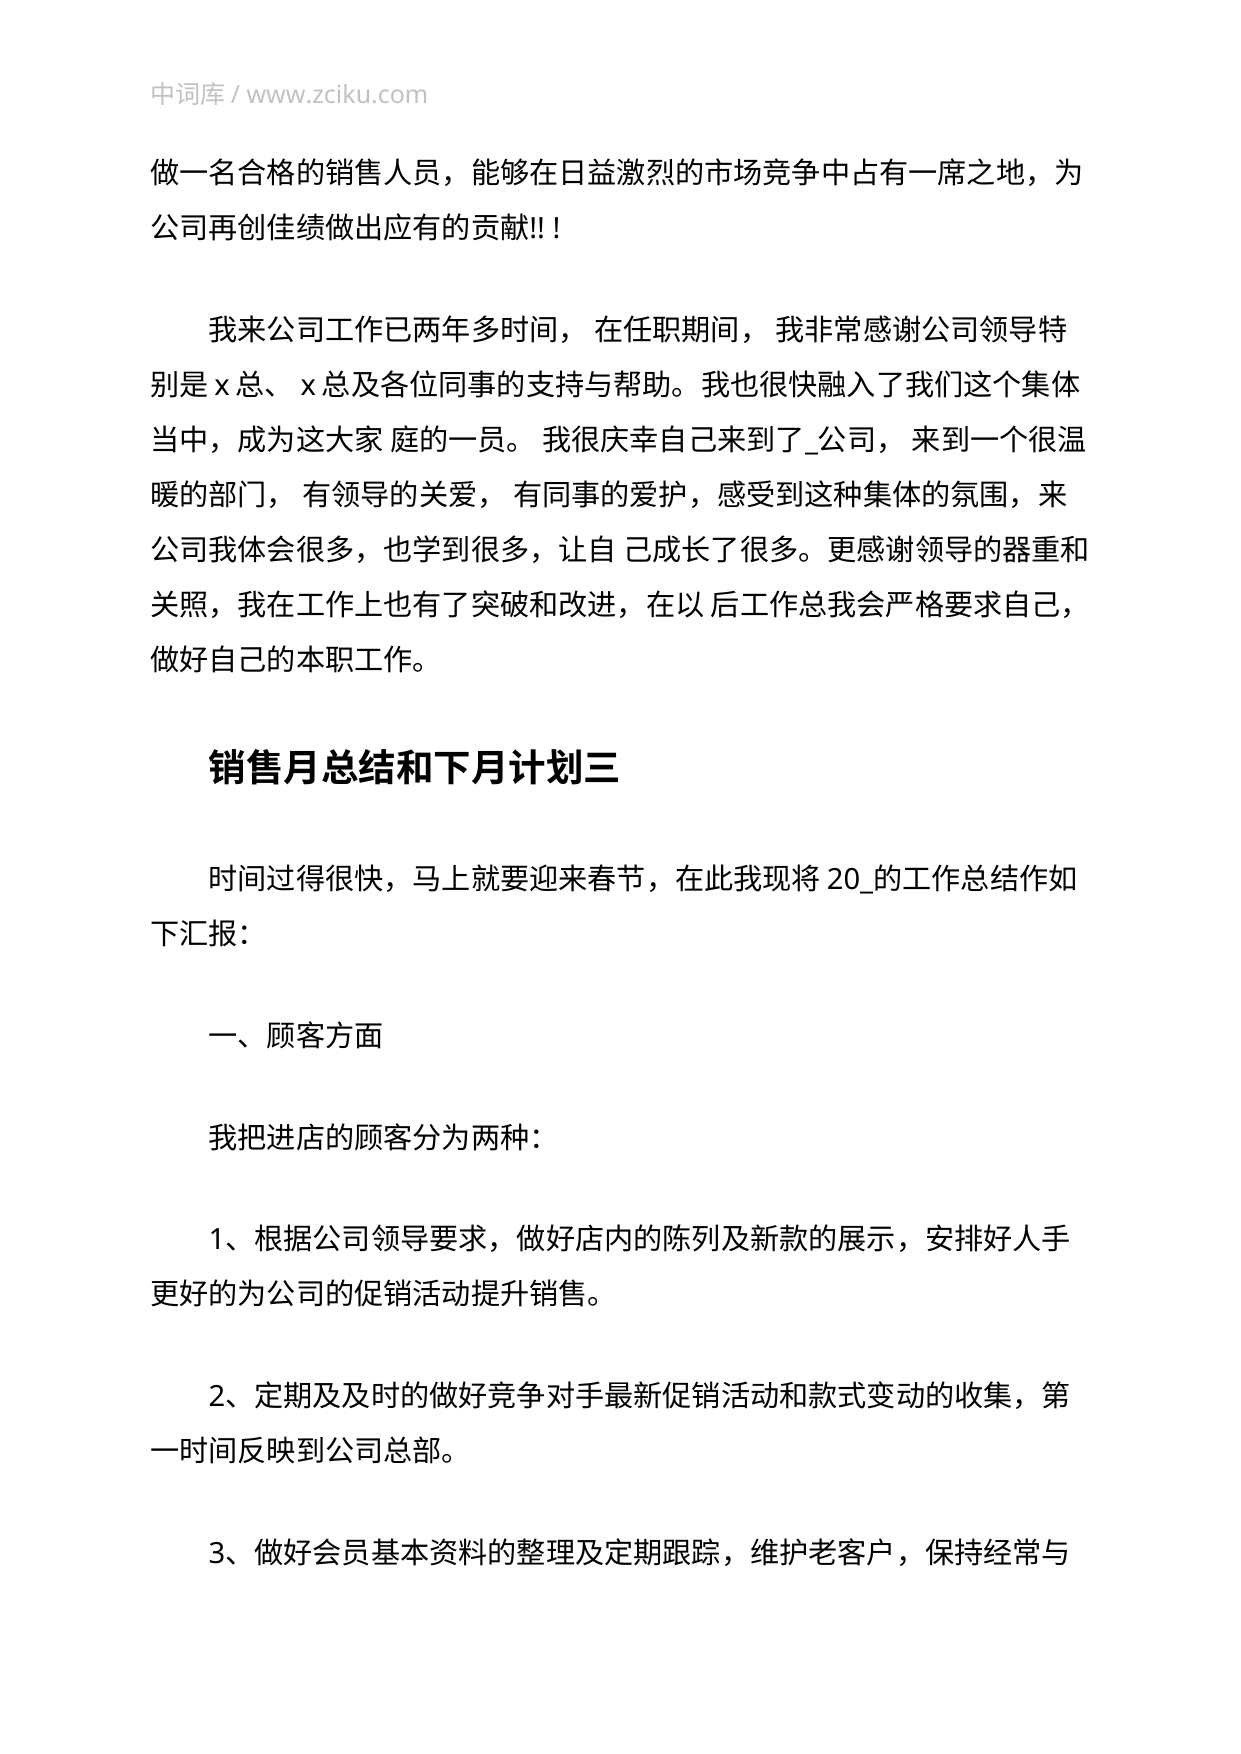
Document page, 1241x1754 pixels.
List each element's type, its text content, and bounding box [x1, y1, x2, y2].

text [150, 150, 1090, 247]
text 2、定期及及时的做好竞争对手最新促销活动和款式变动的收集，第一时间反映到公司总部。 [150, 1373, 1090, 1470]
text 一、顾客方面 [150, 1012, 1090, 1055]
text 我把进店的顾客分为两种： [150, 1114, 1090, 1156]
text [150, 1529, 1090, 1572]
text 我来公司工作已两年多时间， 在任职期间， 我非常感谢公司领导特别是x总、 x总及各位同事的支持与帮助。我也很快融入了我们这个集体当中，成为这大家 庭的一员。 我很庆幸自己来到了_公司， 来到一个很温暖的部门， 有领导的关爱， 有同事的爱护，感受到这种集体的氛围，来公司我体会很多，也学到很多，让自 己成长了很多。更感谢领导的器重和关照，我在工作上也有了突破和改进，在以 后工作总我会严格要求自己，做好自己的本职工作。 [150, 307, 1090, 679]
text 1、根据公司领导要求，做好店内的陈列及新款的展示，安排好人手更好的为公司的促销活动提升销售。 [150, 1216, 1090, 1313]
text 销售月总结和下月计划三 [150, 738, 1090, 792]
text 时间过得很快，马上就要迎来春节，在此我现将20_的工作总结作如下汇报： [150, 856, 1090, 953]
